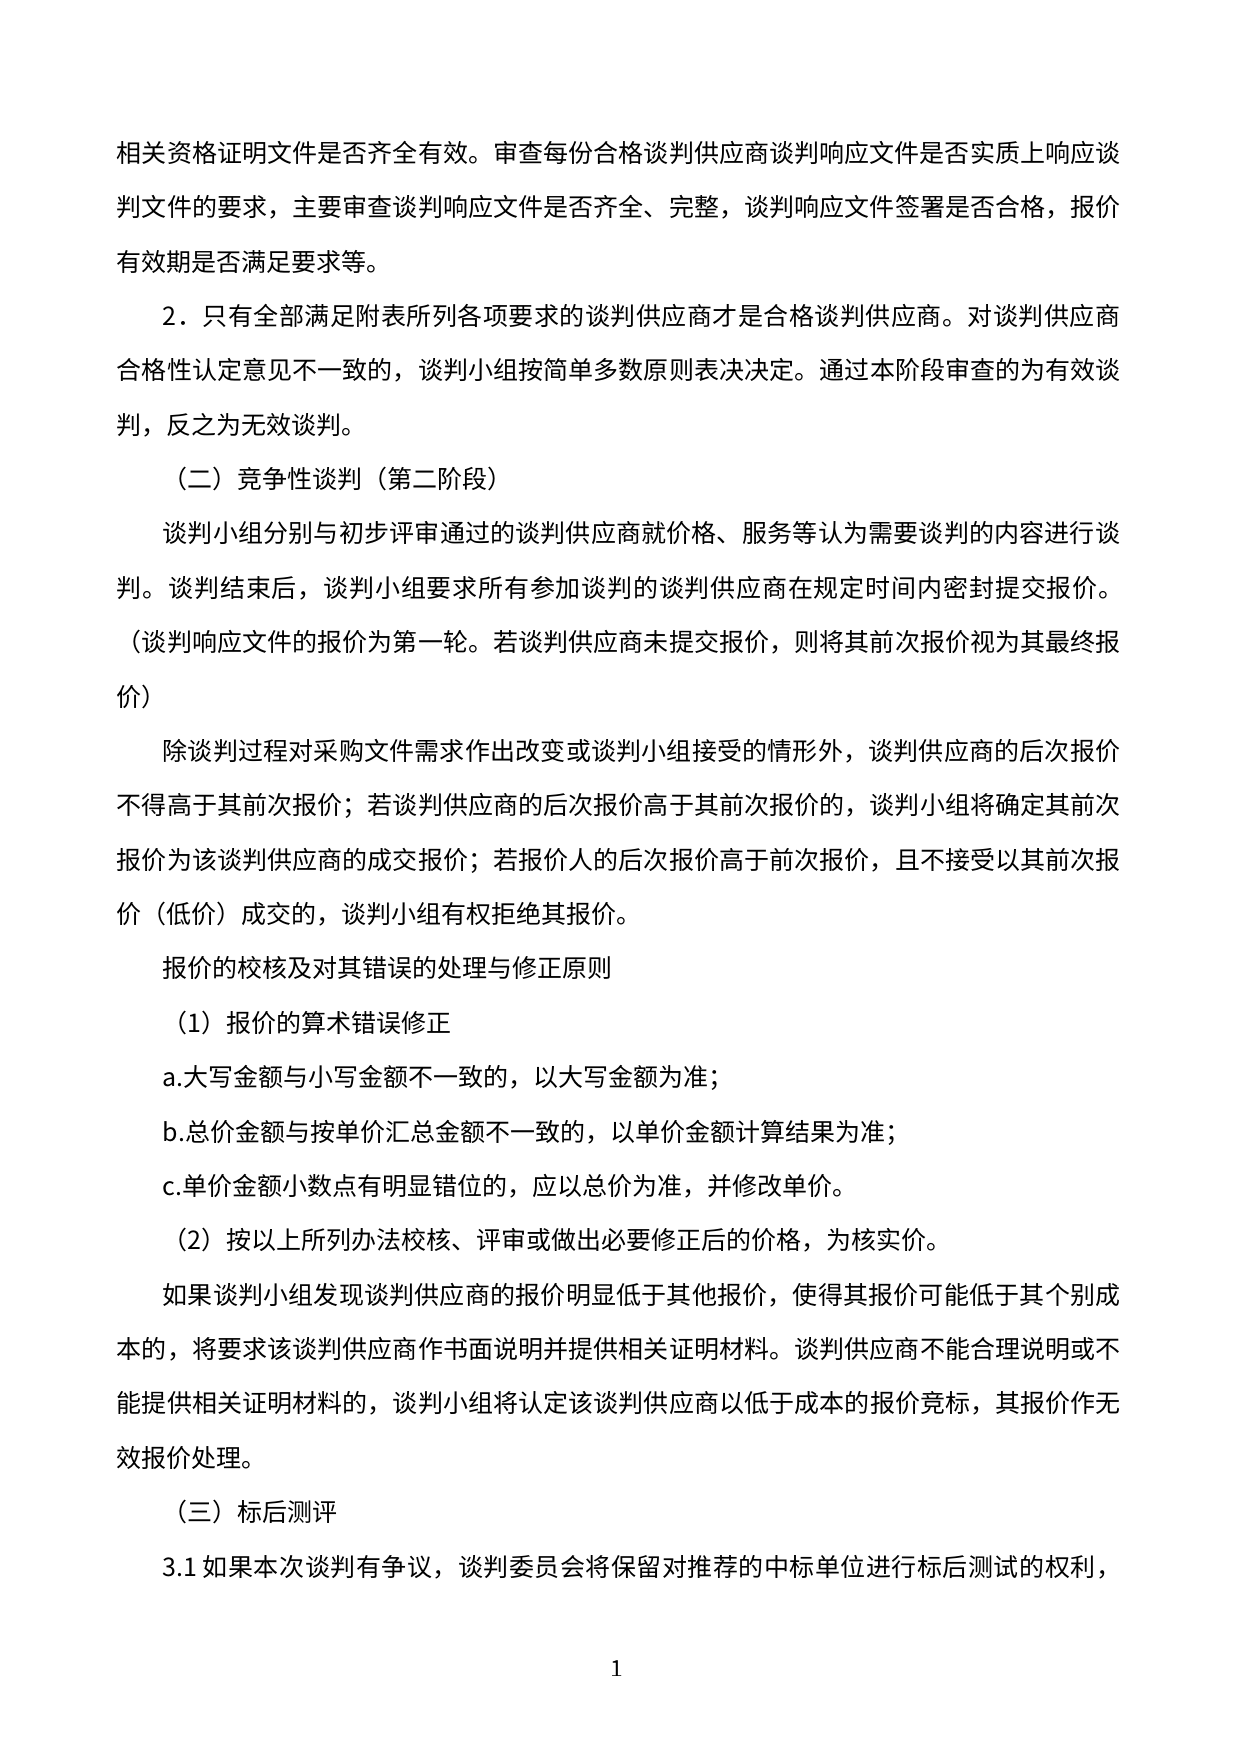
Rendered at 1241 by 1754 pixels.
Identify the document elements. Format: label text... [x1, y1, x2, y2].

text c.单价金额小数点有明显错位的，应以总价为准，并修改单价。 [117, 1166, 1123, 1203]
text 如果谈判小组发现谈判供应商的报价明显低于其他报价，使得其报价可能低于其个别成本的，将要求该谈判供应商作书面说明并提供相关证明材料。谈判供应商不能合理说明或不能提供相关证明材料的，谈判小组将认定该谈判供应商以低于成本的报价竞标，其报价作无效报价处理。 [117, 1275, 1123, 1474]
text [117, 133, 1123, 278]
text 2．只有全部满足附表所列各项要求的谈判供应商才是合格谈判供应商。对谈判供应商合格性认定意见不一致的，谈判小组按简单多数原则表决决定。通过本阶段审查的为有效谈判，反之为无效谈判。 [117, 296, 1123, 441]
text （三）标后测评 [117, 1493, 1123, 1529]
text 报价的校核及对其错误的处理与修正原则 [117, 949, 1123, 985]
text 谈判小组分别与初步评审通过的谈判供应商就价格、服务等认为需要谈判的内容进行谈判。谈判结束后，谈判小组要求所有参加谈判的谈判供应商在规定时间内密封提交报价。（谈判响应文件的报价为第一轮。若谈判供应商未提交报价，则将其前次报价视为其最终报价） [117, 514, 1123, 713]
text b.总价金额与按单价汇总金额不一致的，以单价金额计算结果为准； [117, 1112, 1123, 1148]
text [117, 1547, 1123, 1583]
text （二）竞争性谈判（第二阶段） [117, 459, 1123, 496]
text 除谈判过程对采购文件需求作出改变或谈判小组接受的情形外，谈判供应商的后次报价不得高于其前次报价；若谈判供应商的后次报价高于其前次报价的，谈判小组将确定其前次报价为该谈判供应商的成交报价；若报价人的后次报价高于前次报价，且不接受以其前次报价（低价）成交的，谈判小组有权拒绝其报价。 [117, 731, 1123, 931]
text a.大写金额与小写金额不一致的，以大写金额为准； [117, 1058, 1123, 1094]
text （1）报价的算术错误修正 [117, 1003, 1123, 1039]
text （2）按以上所列办法校核、评审或做出必要修正后的价格，为核实价。 [117, 1221, 1123, 1257]
